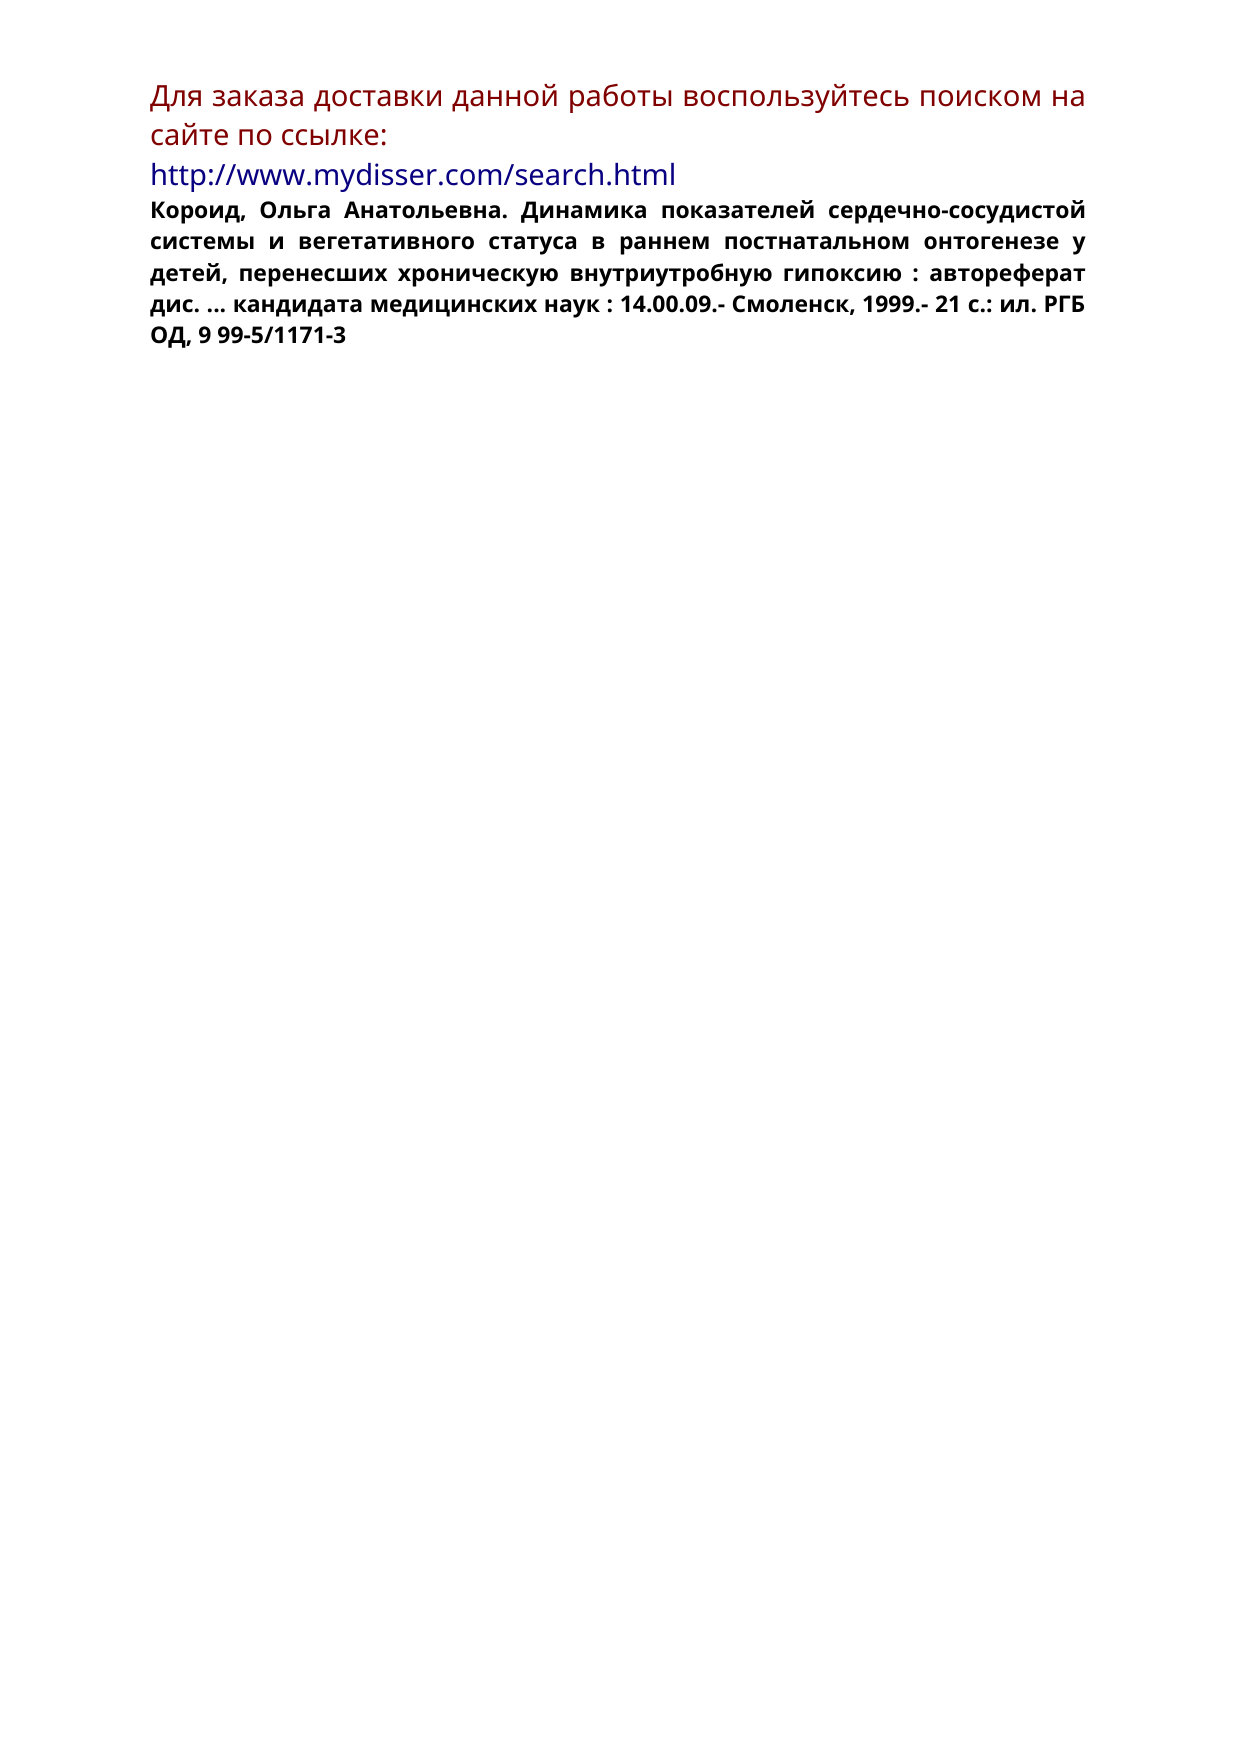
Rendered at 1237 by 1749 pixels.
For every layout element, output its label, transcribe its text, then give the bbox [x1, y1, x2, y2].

text Короид, Ольга Анатольевна. Динамика показателей сердечно-сосудистой системы и вегетативного статуса в раннем постнатальном онтогенезе у детей, перенесших хроническую внутриутробную гипоксию : автореферат дис. ... кандидата медицинских наук : 14.00.09.- Смоленск, 1999.- 21 с.: ил. РГБ ОД, 9 99-5/1171-3 [150, 194, 1086, 350]
